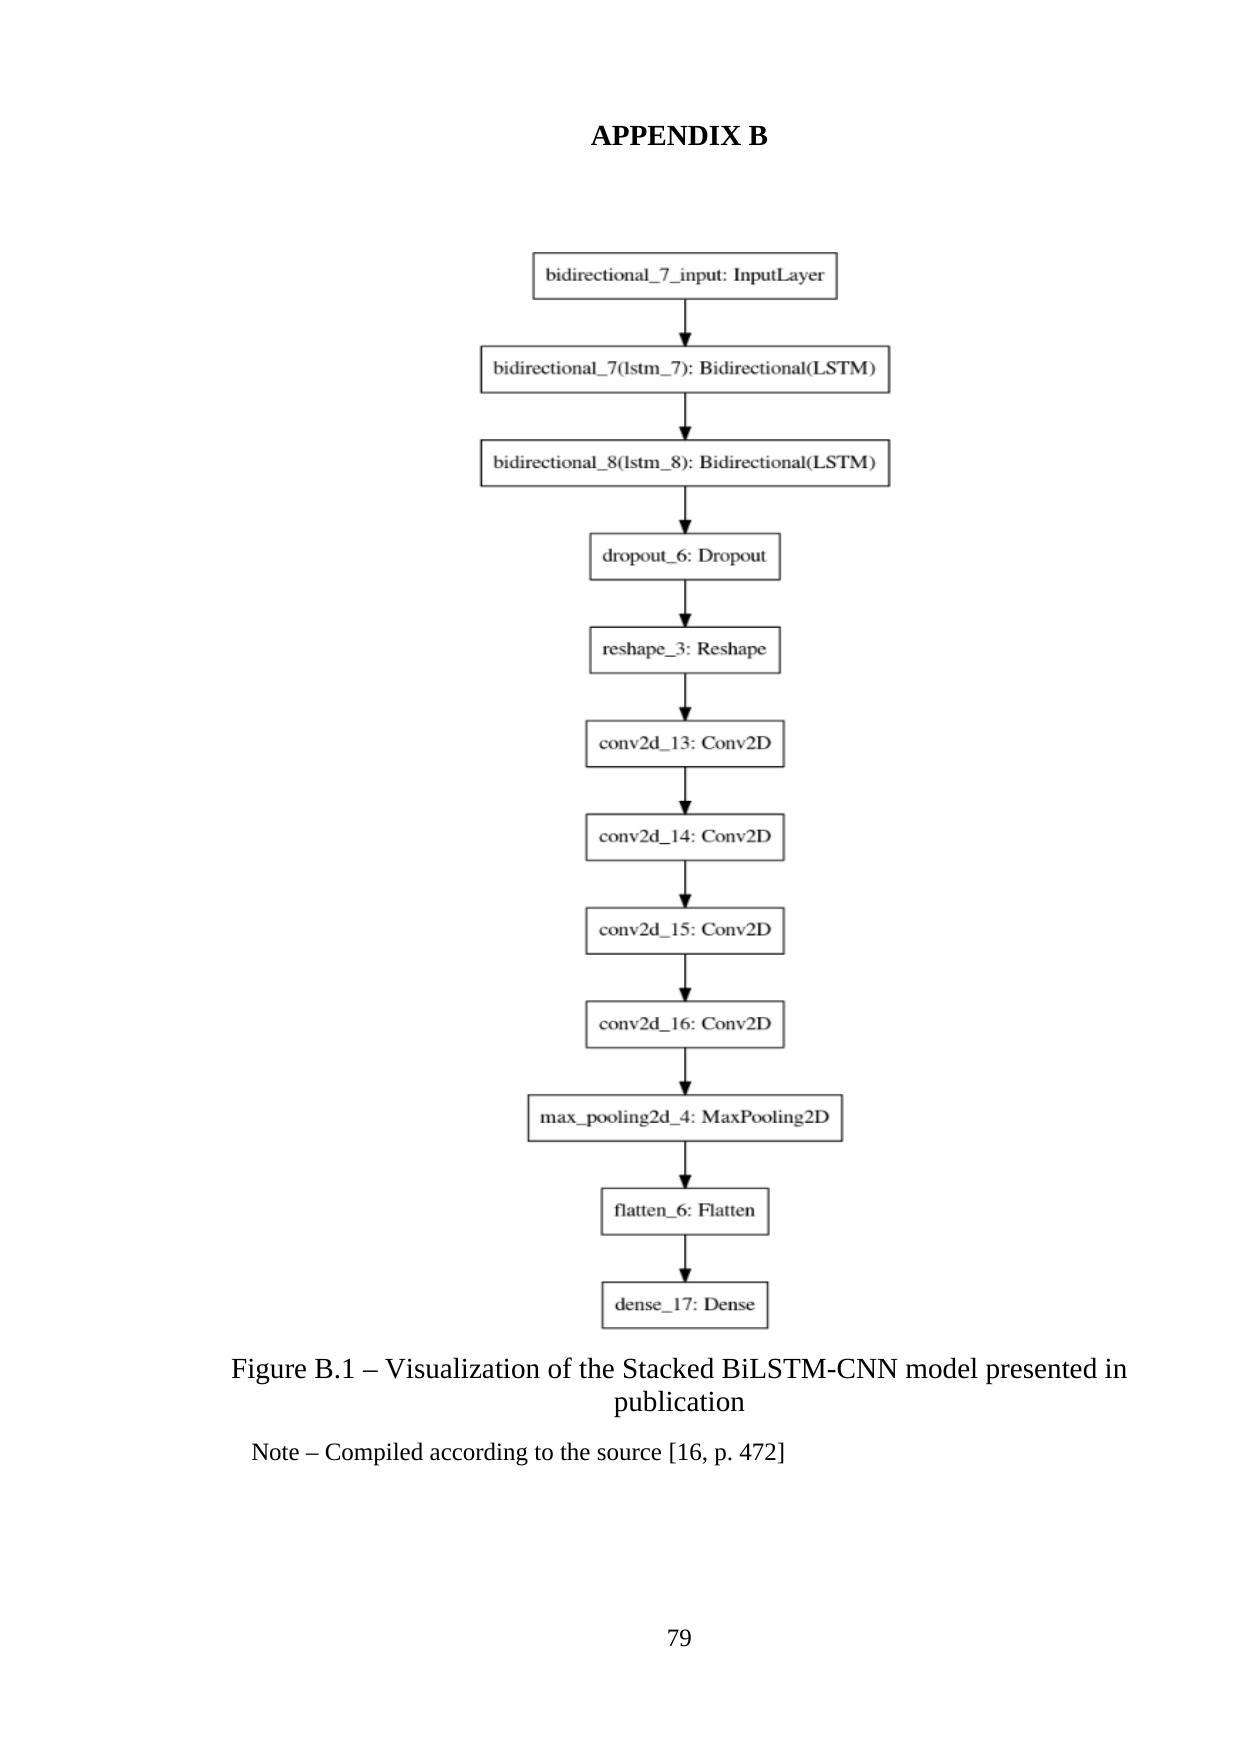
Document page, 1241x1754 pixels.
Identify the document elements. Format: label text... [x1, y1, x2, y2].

picture [454, 252, 905, 1332]
text APPENDIX B [177, 118, 1181, 152]
text Figure B.1 – Visualization of the Stacked BiLSTM-CNN model presented in publication [177, 1351, 1181, 1418]
text Note – Compiled according to the source [16, p. 472] [177, 1437, 1181, 1466]
